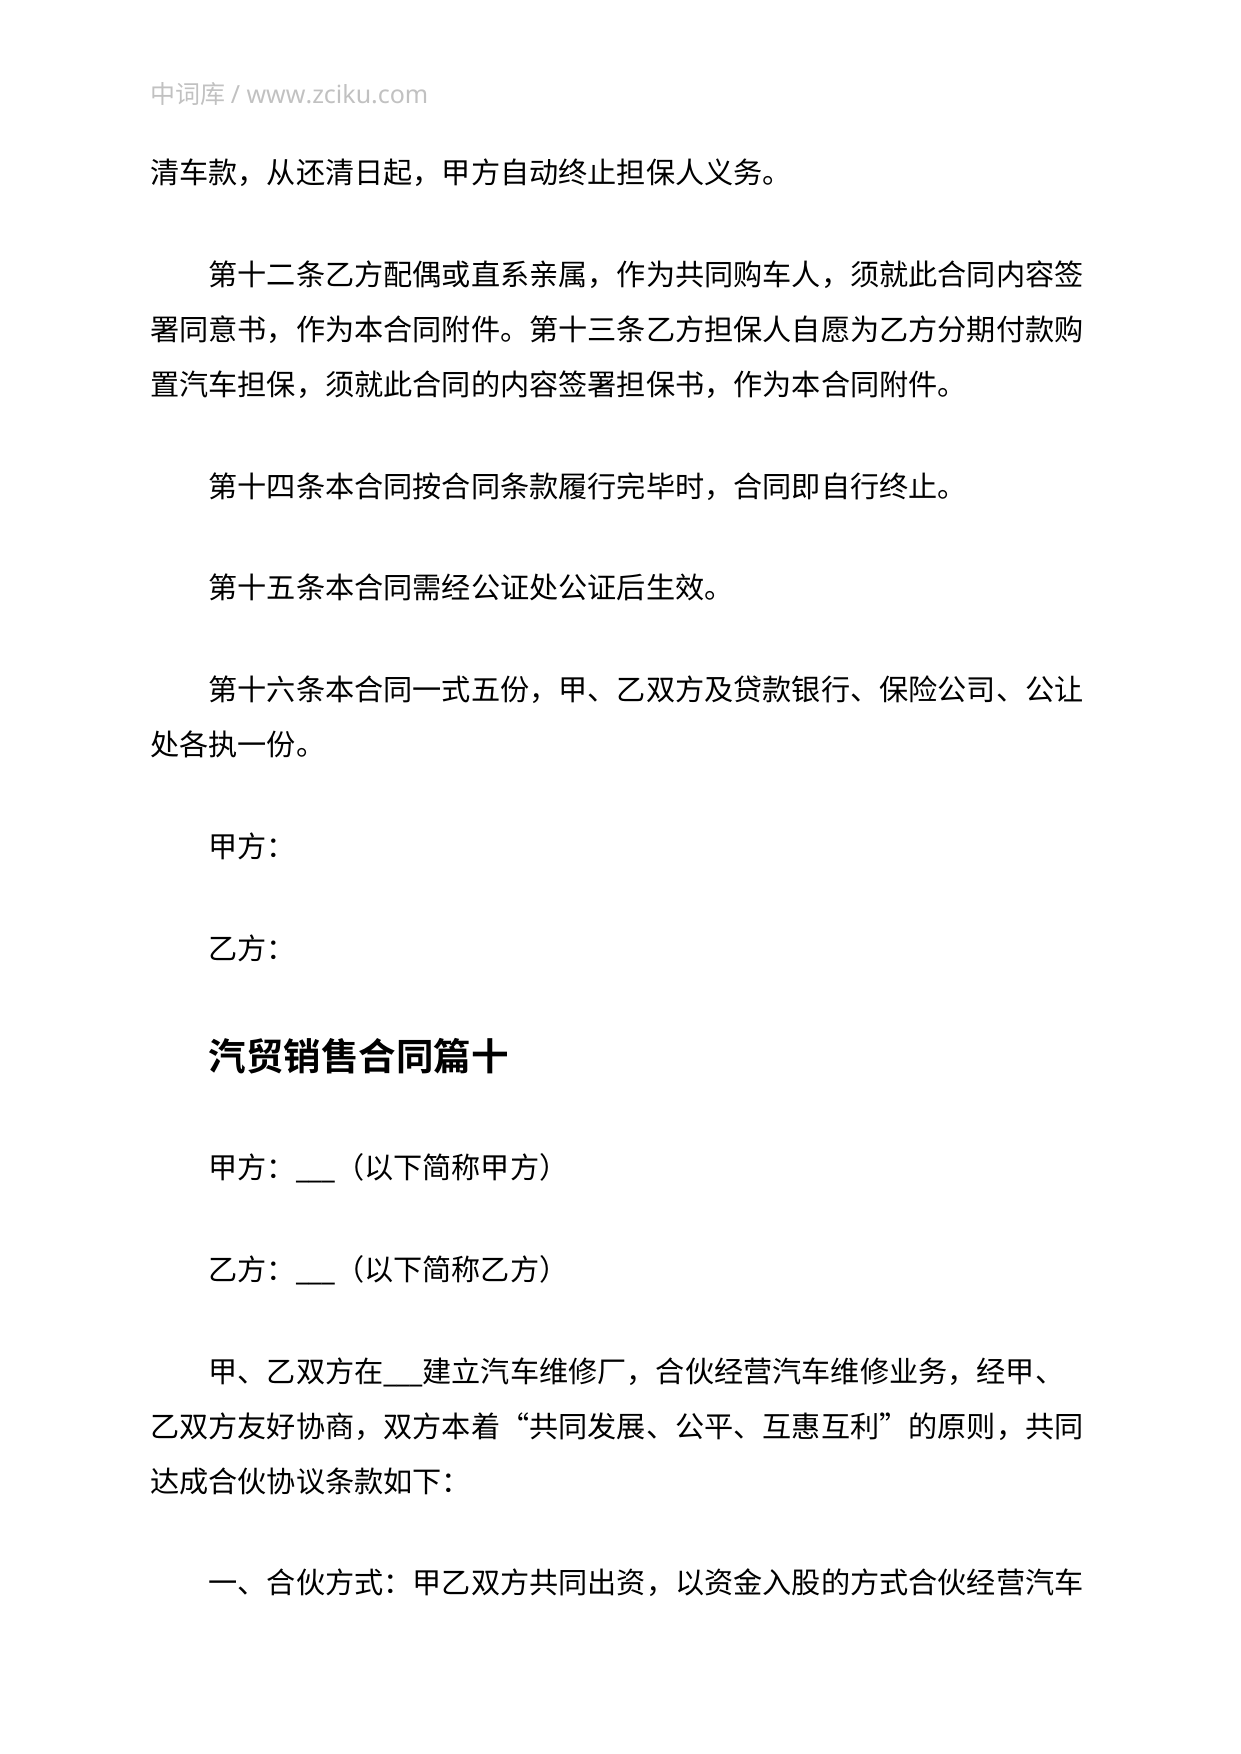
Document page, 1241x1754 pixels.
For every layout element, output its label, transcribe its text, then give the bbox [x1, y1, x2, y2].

text 甲方： [150, 823, 1090, 866]
text 第十四条本合同按合同条款履行完毕时，合同即自行终止。 [150, 463, 1090, 506]
text 甲方：___（以下简称甲方） [150, 1144, 1090, 1187]
text 第十二条乙方配偶或直系亲属，作为共同购车人，须就此合同内容签署同意书，作为本合同附件。第十三条乙方担保人自愿为乙方分期付款购置汽车担保，须就此合同的内容签署担保书，作为本合同附件。 [150, 252, 1090, 404]
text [150, 150, 1090, 192]
text 乙方：___（以下简称乙方） [150, 1246, 1090, 1289]
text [150, 1560, 1090, 1602]
text 第十五条本合同需经公证处公证后生效。 [150, 565, 1090, 607]
text 甲、乙双方在___建立汽车维修厂，合伙经营汽车维修业务，经甲、乙双方友好协商，双方本着“共同发展、公平、互惠互利”的原则，共同达成合伙协议条款如下： [150, 1348, 1090, 1501]
text 乙方： [150, 925, 1090, 968]
text 汽贸销售合同篇十 [150, 1027, 1090, 1081]
text 第十六条本合同一式五份，甲、乙双方及贷款银行、保险公司、公让处各执一份。 [150, 667, 1090, 764]
